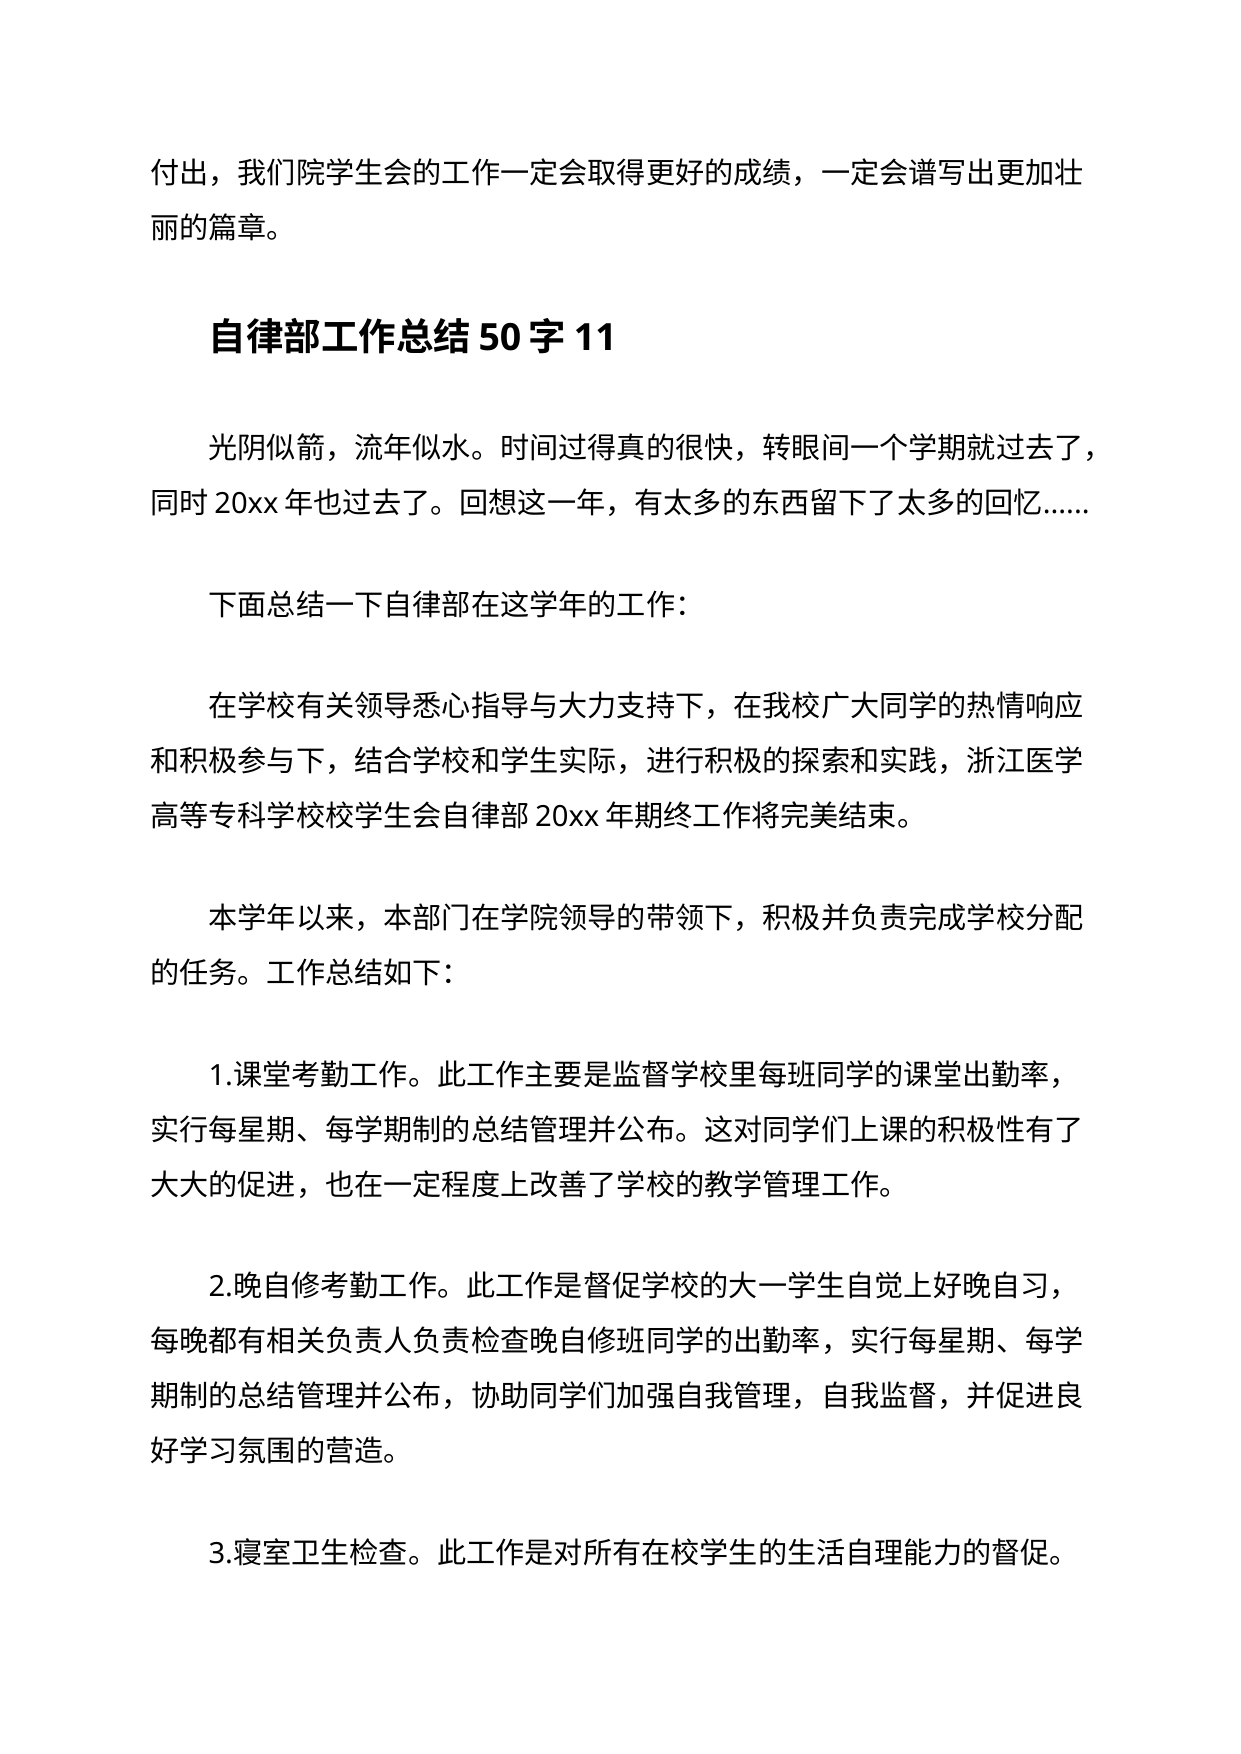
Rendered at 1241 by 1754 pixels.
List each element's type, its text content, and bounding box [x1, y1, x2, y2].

text 在学校有关领导悉心指导与大力支持下，在我校广大同学的热情响应和积极参与下，结合学校和学生实际，进行积极的探索和实践，浙江医学高等专科学校校学生会自律部20xx年期终工作将完美结束。 [150, 683, 1090, 835]
text 下面总结一下自律部在这学年的工作： [150, 581, 1090, 623]
text 本学年以来，本部门在学院领导的带领下，积极并负责完成学校分配的任务。工作总结如下： [150, 895, 1090, 992]
text 2.晚自修考勤工作。此工作是督促学校的大一学生自觉上好晚自习，每晚都有相关负责人负责检查晚自修班同学的出勤率，实行每星期、每学期制的总结管理并公布，协助同学们加强自我管理，自我监督，并促进良好学习氛围的营造。 [150, 1263, 1090, 1470]
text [150, 150, 1090, 247]
text 光阴似箭，流年似水。时间过得真的很快，转眼间一个学期就过去了，同时20xx年也过去了。回想这一年，有太多的东西留下了太多的回忆...... [150, 424, 1090, 522]
text 1.课堂考勤工作。此工作主要是监督学校里每班同学的课堂出勤率，实行每星期、每学期制的总结管理并公布。这对同学们上课的积极性有了大大的促进，也在一定程度上改善了学校的教学管理工作。 [150, 1051, 1090, 1203]
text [150, 1529, 1090, 1572]
text 自律部工作总结50字11 [150, 307, 1090, 361]
